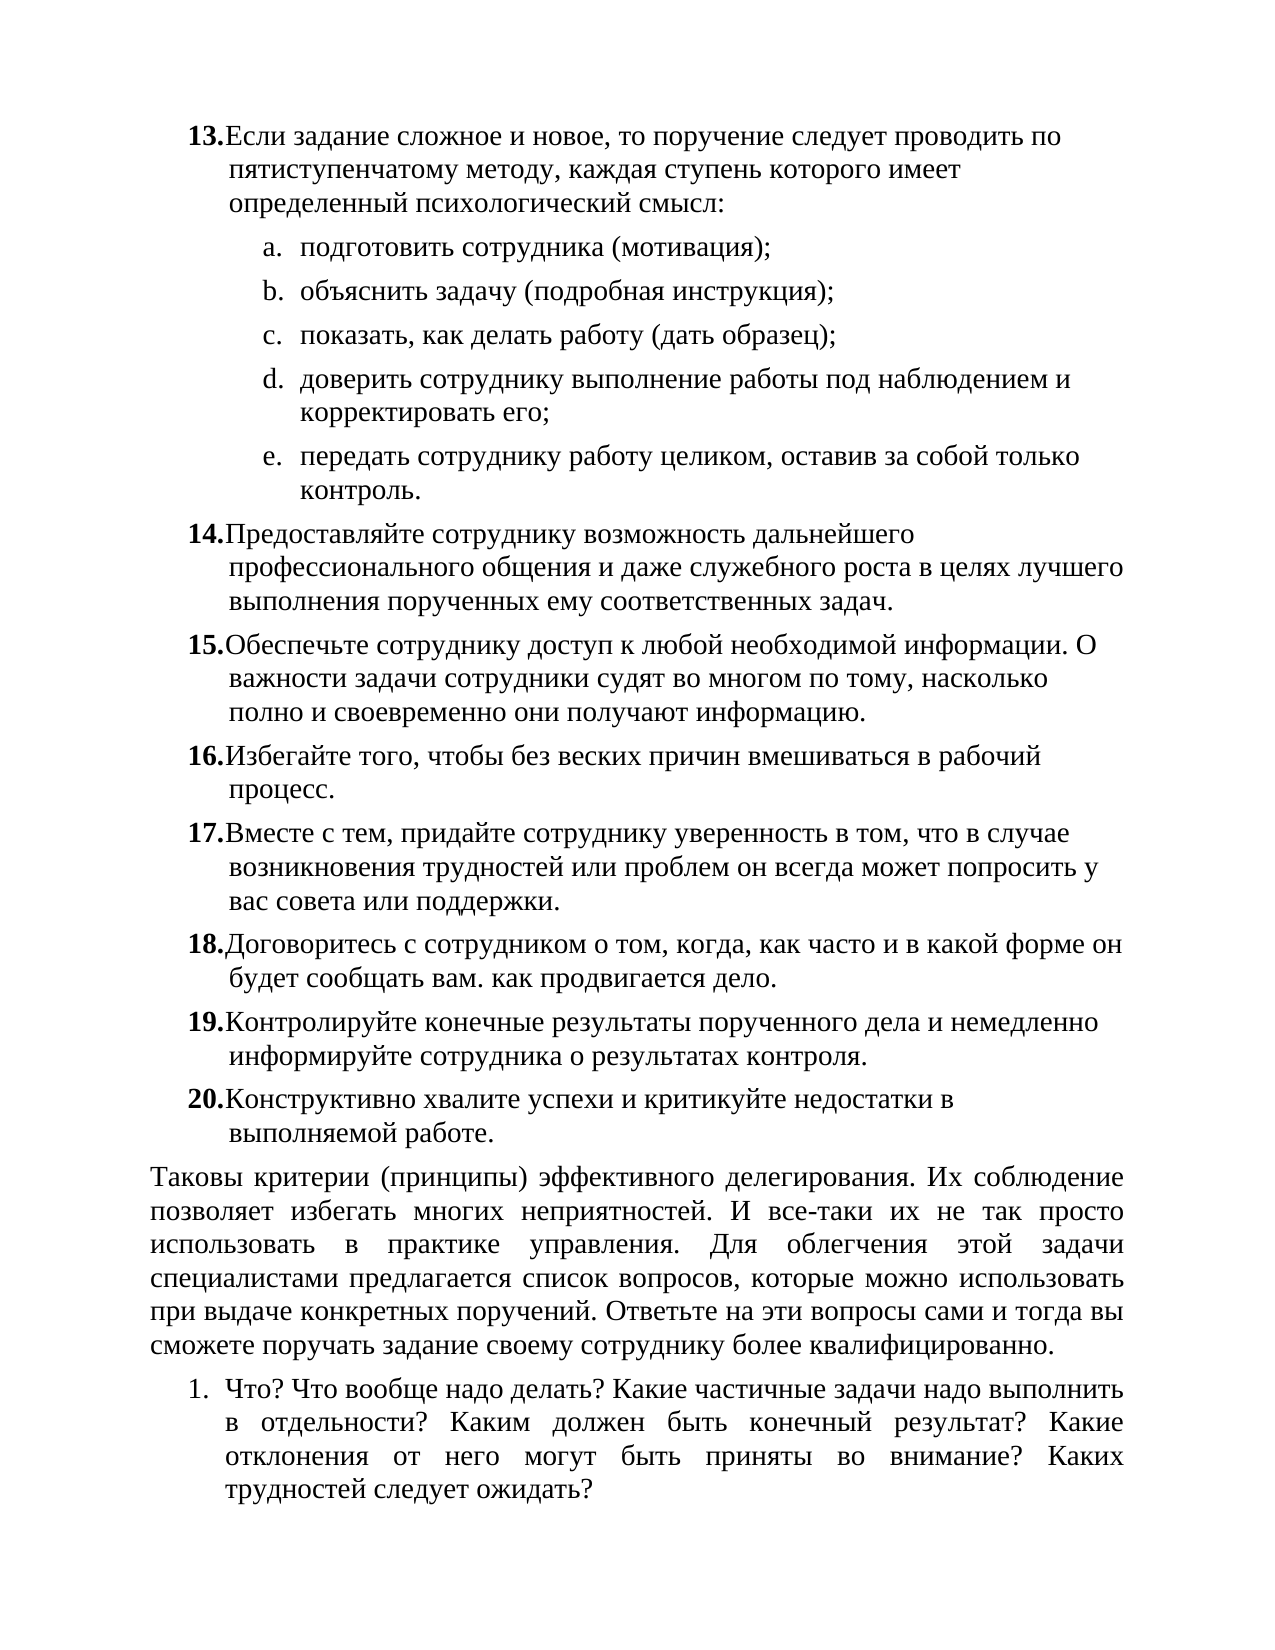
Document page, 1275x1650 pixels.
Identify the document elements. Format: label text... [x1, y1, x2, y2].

list Избегайте того, чтобы без веских причин вмешиваться в рабочий процесс. [187, 738, 1125, 805]
list Предоставляйте сотруднику возможность дальнейшего профессионального общения и даже служебного роста в целях лучшего выполнения порученных ему соответственных задач. [187, 516, 1125, 617]
list Вместе с тем, придайте сотруднику уверенность в том, что в случае возникновения трудностей или проблем он всегда может попросить у вас совета или поддержки. [187, 816, 1125, 916]
list Конструктивно хвалите успехи и критикуйте недостатки в выполняемой работе. [187, 1082, 1125, 1149]
text Таковы критерии (принципы) эффективного делегирования. Их соблюдение позволяет избегать многих неприятностей. И все-таки их не так просто использовать в практике управления. Для облегчения этой задачи специалистами предлагается список вопросов, которые можно использовать при выдаче конкретных поручений. Ответьте на эти вопросы сами и тогда вы сможете поручать задание своему сотруднику более квалифицированно. [150, 1159, 1125, 1360]
list передать сотруднику работу целиком, оставив за собой только контроль. [262, 438, 1125, 506]
list Что? Что вообще надо делать? Какие частичные задачи надо выполнить в отдельности? Каким должен быть конечный результат? Какие отклонения от него могут быть приняты во внимание? Каких трудностей следует ожидать? [187, 1371, 1125, 1505]
list показать, как делать работу (дать образец); [262, 317, 1125, 351]
list подготовить сотрудника (мотивация); [262, 229, 1125, 263]
list Если задание сложное и новое, то поручение следует проводить по пятиступенчатому методу, каждая ступень которого имеет определенный психологический смысл: [187, 118, 1125, 219]
list Обеспечьте сотруднику доступ к любой необходимой информации. О важности задачи сотрудники судят во многом по тому, насколько полно и своевременно они получают информацию. [187, 627, 1125, 728]
list доверить сотруднику выполнение работы под наблюдением и корректировать его; [262, 361, 1125, 428]
list Контролируйте конечные результаты порученного дела и немедленно информируйте сотрудника о результатах контроля. [187, 1004, 1125, 1071]
list Договоритесь с сотрудником о том, когда, как часто и в какой форме он будет сообщать вам. как продвигается дело. [187, 927, 1125, 994]
list объяснить задачу (подробная инструкция); [262, 273, 1125, 307]
